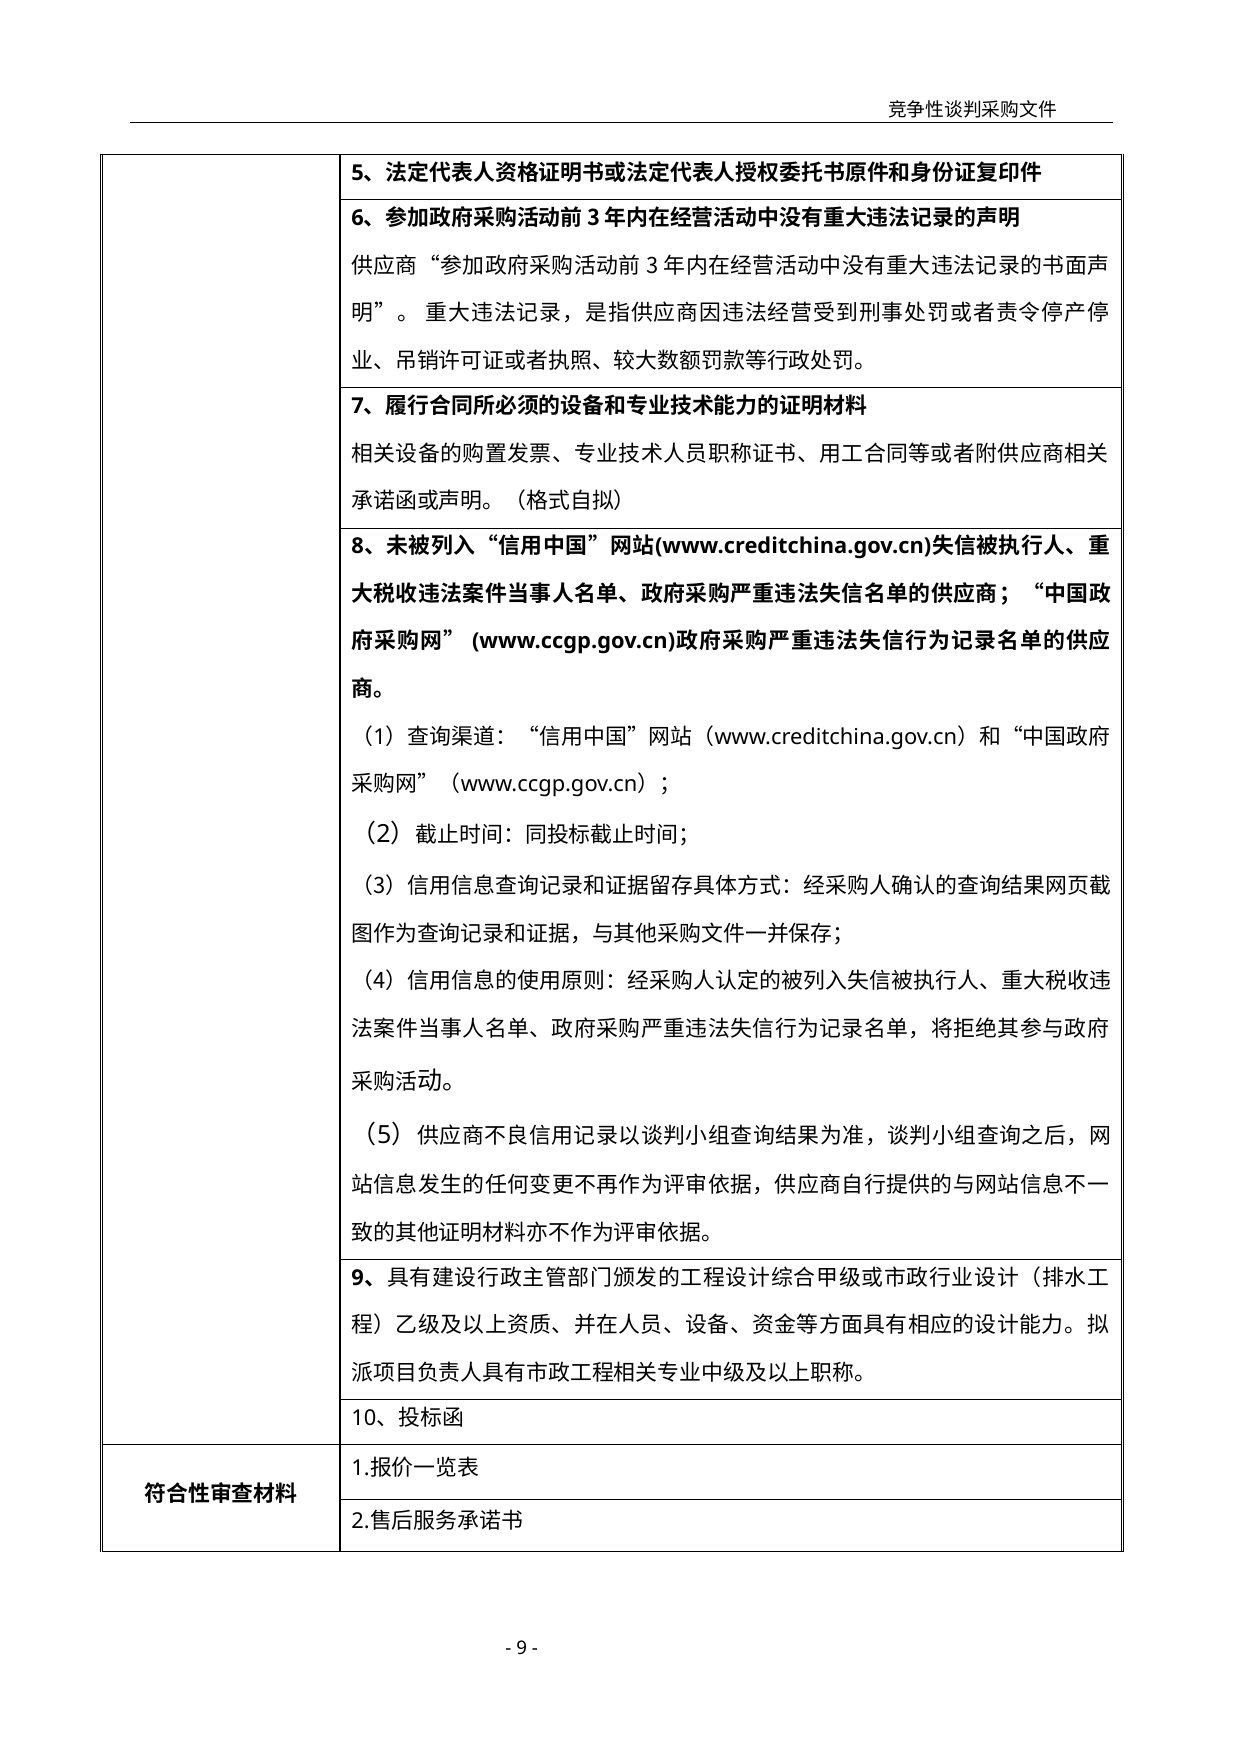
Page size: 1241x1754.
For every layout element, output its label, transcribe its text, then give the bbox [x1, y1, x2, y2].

table_cell 8、未被列入“信用中国”网站(www.creditchina.gov.cn)失信被执行人、重大税收违法案件当事人名单、政府采购严重违法失信名单的供应商；“中国政府采购网” (www.ccgp.gov.cn)政府采购严重违法失信行为记录名单的供应商。 （1）查询渠道：“信用中国”网站（www.creditchina.gov.cn）和“中国政府采购网”（www.ccgp.gov.cn）； （2）截止时间：同投标截止时间； （3）信用信息查询记录和证据留存具体方式：经采购人确认的查询结果网页截图作为查询记录和证据，与其他采购文件一并保存； （4）信用信息的使用原则：经采购人认定的被列入失信被执行人、重大税收违法案件当事人名单、政府采购严重违法失信行为记录名单，将拒绝其参与政府采购活动。 （5）供应商不良信用记录以谈判小组查询结果为准，谈判小组查询之后，网站信息发生的任何变更不再作为评审依据，供应商自行提供的与网站信息不一致的其他证明材料亦不作为评审依据。 [341, 529, 1121, 1259]
table_cell 10、投标函 [341, 1400, 1121, 1444]
table_cell 符合性审查材料 [103, 1445, 339, 1551]
table_cell 1.报价一览表 [341, 1445, 1121, 1499]
table_cell 6、参加政府采购活动前3年内在经营活动中没有重大违法记录的声明 供应商“参加政府采购活动前3年内在经营活动中没有重大违法记录的书面声明”。 重大违法记录，是指供应商因违法经营受到刑事处罚或者责令停产停业、吊销许可证或者执照、较大数额罚款等行政处罚。 [341, 200, 1121, 387]
table_cell 5、法定代表人资格证明书或法定代表人授权委托书原件和身份证复印件 [341, 155, 1121, 199]
table_cell 7、履行合同所必须的设备和专业技术能力的证明材料 相关设备的购置发票、专业技术人员职称证书、用工合同等或者附供应商相关承诺函或声明。（格式自拟） [341, 388, 1121, 527]
table_cell 9、具有建设行政主管部门颁发的工程设计综合甲级或市政行业设计（排水工程）乙级及以上资质、并在人员、设备、资金等方面具有相应的设计能力。拟派项目负责人具有市政工程相关专业中级及以上职称。 [341, 1260, 1121, 1399]
table_cell 2.售后服务承诺书 [341, 1500, 1121, 1551]
